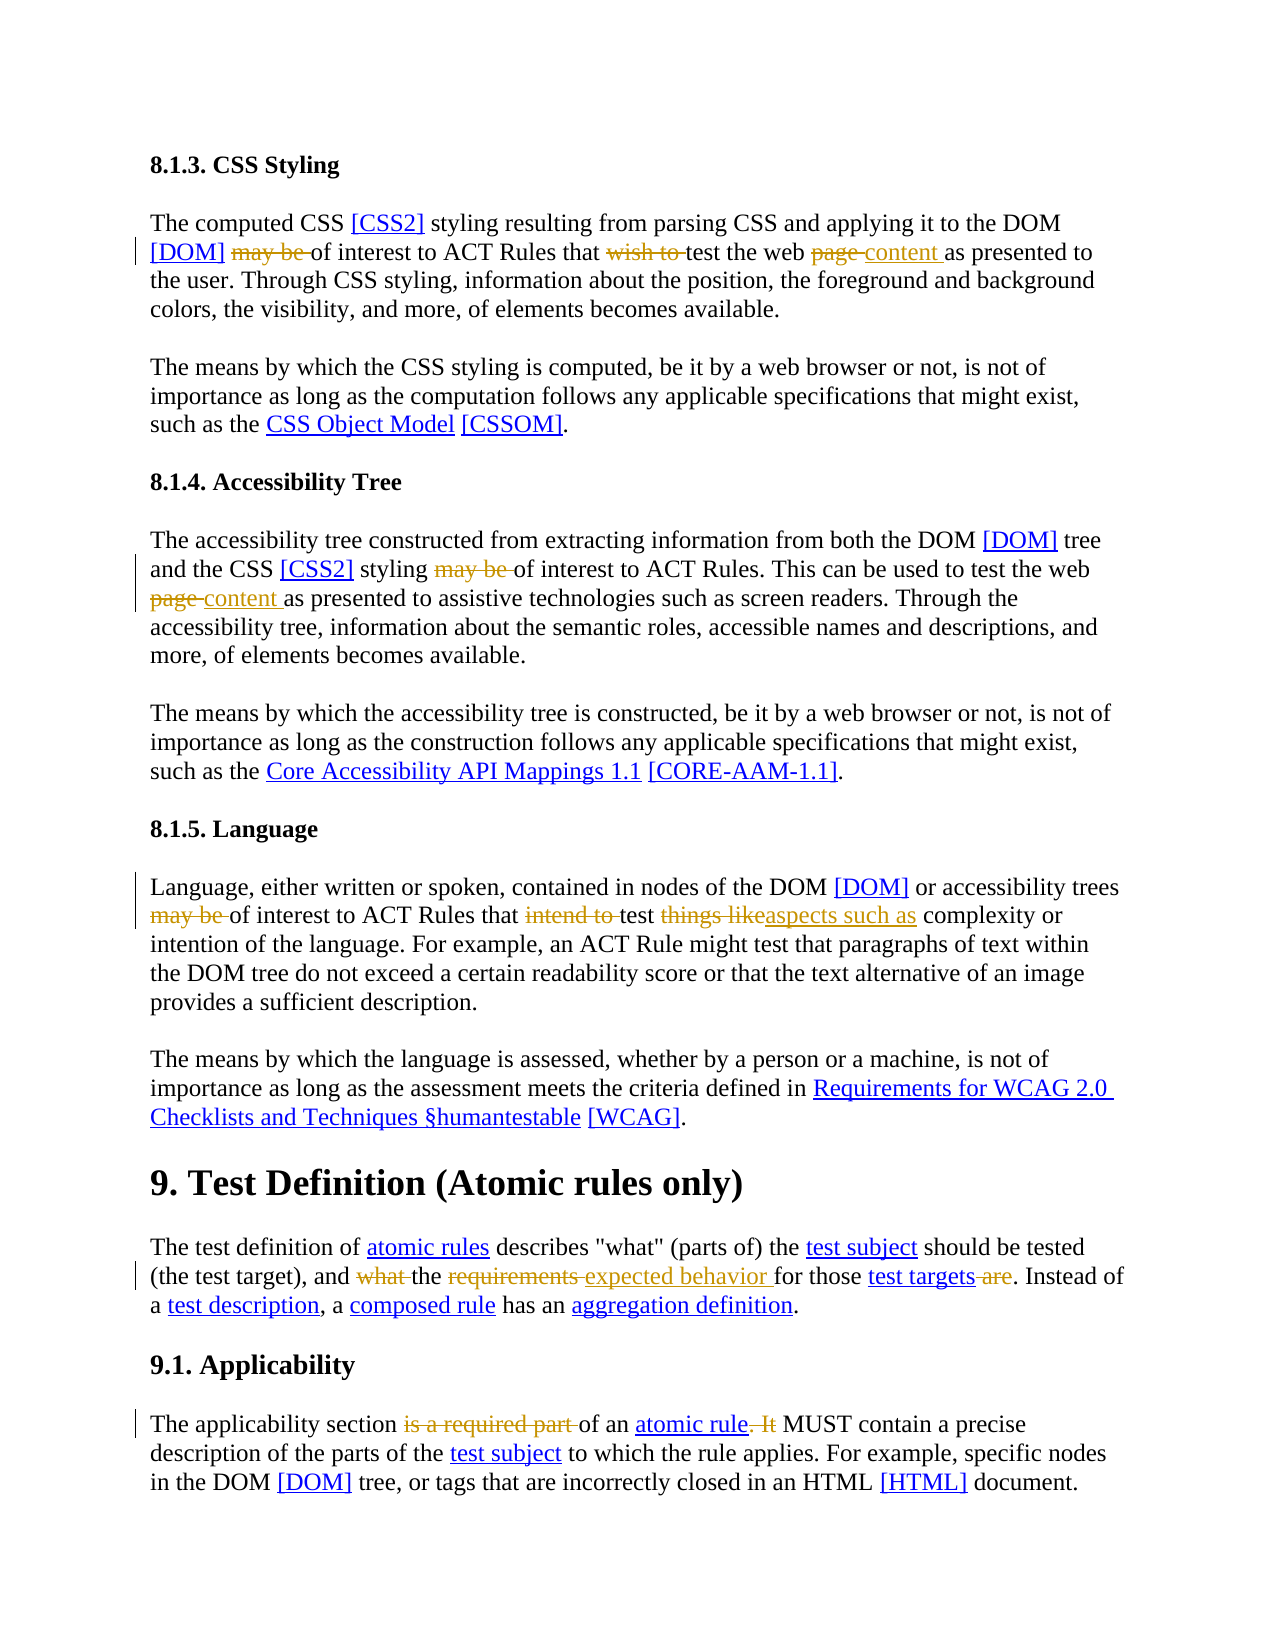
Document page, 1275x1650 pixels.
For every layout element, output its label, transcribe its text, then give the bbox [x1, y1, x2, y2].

text 8.1.3. CSS Styling [150, 150, 1125, 179]
text The test definition of atomic rules describes "what" (parts of) the test subject should be tested (the test target), and the for those test targets. Instead of a test description, a composed rule has an aggregation definition. [150, 1232, 1125, 1318]
text 9.1. Applicability [150, 1348, 1125, 1380]
text 8.1.5. Language [150, 814, 1125, 842]
text The accessibility tree constructed from extracting information from both the DOM [DOM] tree and the CSS [CSS2] styling of interest to ACT Rules. This can be used to test the web as presented to assistive technologies such as screen readers. Through the accessibility tree, information about the semantic roles, accessible names and descriptions, and more, of elements becomes available. [150, 525, 1125, 669]
text The means by which the CSS styling is computed, be it by a web browser or not, is not of importance as long as the computation follows any applicable specifications that might exist, such as the CSS Object Model [CSSOM]. [150, 352, 1125, 438]
text 9. Test Definition (Atomic rules only) [150, 1160, 1125, 1203]
text Language, either written or spoken, contained in nodes of the DOM [DOM] or accessibility trees of interest to ACT Rules that test complexity or intention of the language. For example, an ACT Rule might test that paragraphs of text within the DOM tree do not exceed a certain readability score or that the text alternative of an image provides a sufficient description. [150, 872, 1125, 1015]
text 8.1.4. Accessibility Tree [150, 467, 1125, 496]
text The computed CSS [CSS2] styling resulting from parsing CSS and applying it to the DOM [DOM] of interest to ACT Rules that test the web as presented to the user. Through CSS styling, information about the position, the foreground and background colors, the visibility, and more, of elements becomes available. [150, 208, 1125, 323]
text The means by which the language is assessed, whether by a person or a machine, is not of importance as long as the assessment meets the criteria defined in Requirements for WCAG 2.0 Checklists and Techniques §humantestable [WCAG]. [150, 1044, 1125, 1131]
text The means by which the accessibility tree is constructed, be it by a web browser or not, is not of importance as long as the construction follows any applicable specifications that might exist, such as the Core Accessibility API Mappings 1.1 [CORE-AAM-1.1]. [150, 698, 1125, 784]
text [150, 1409, 1125, 1496]
